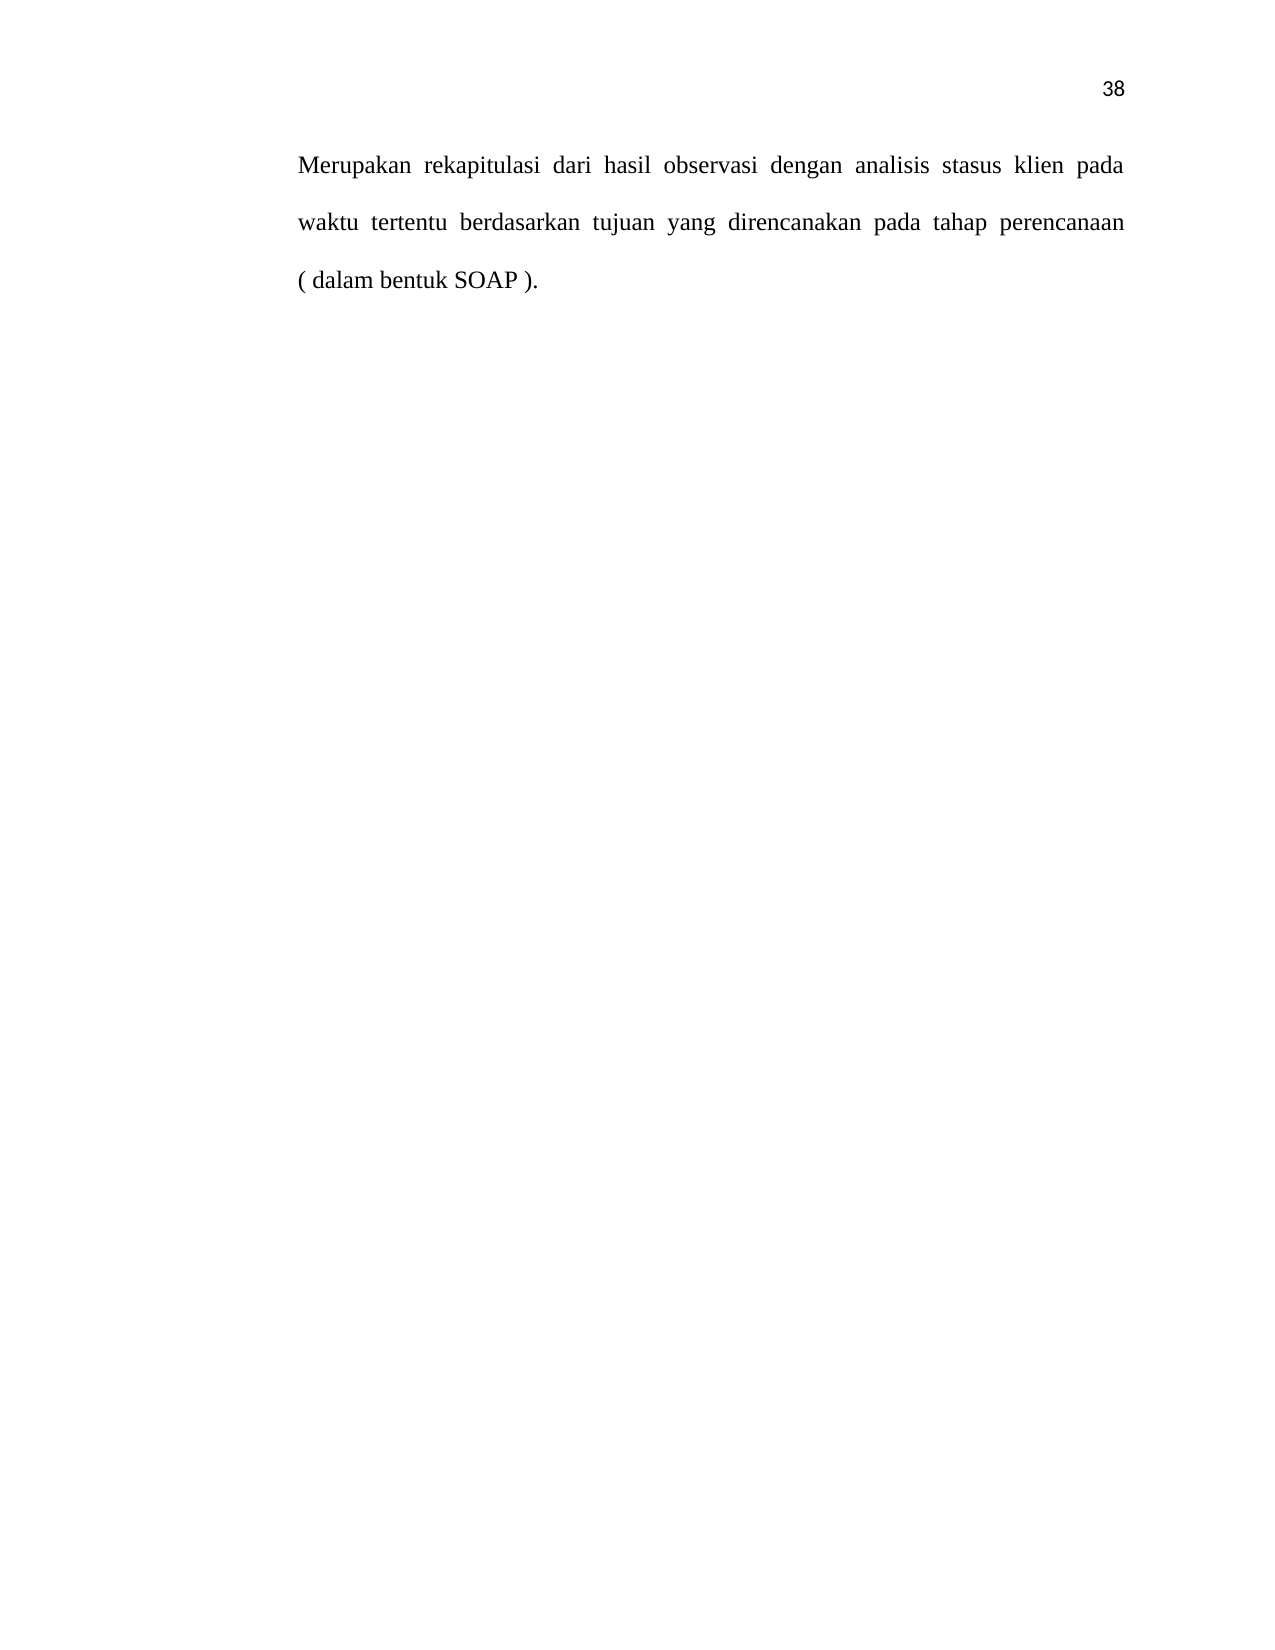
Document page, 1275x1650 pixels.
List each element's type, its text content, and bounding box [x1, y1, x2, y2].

list Merupakan rekapitulasi dari hasil observasi dengan analisis stasus klien pada waktu tertentu berdasarkan tujuan yang direncanakan pada tahap perencanaan ( dalam bentuk SOAP ). [298, 150, 1125, 294]
